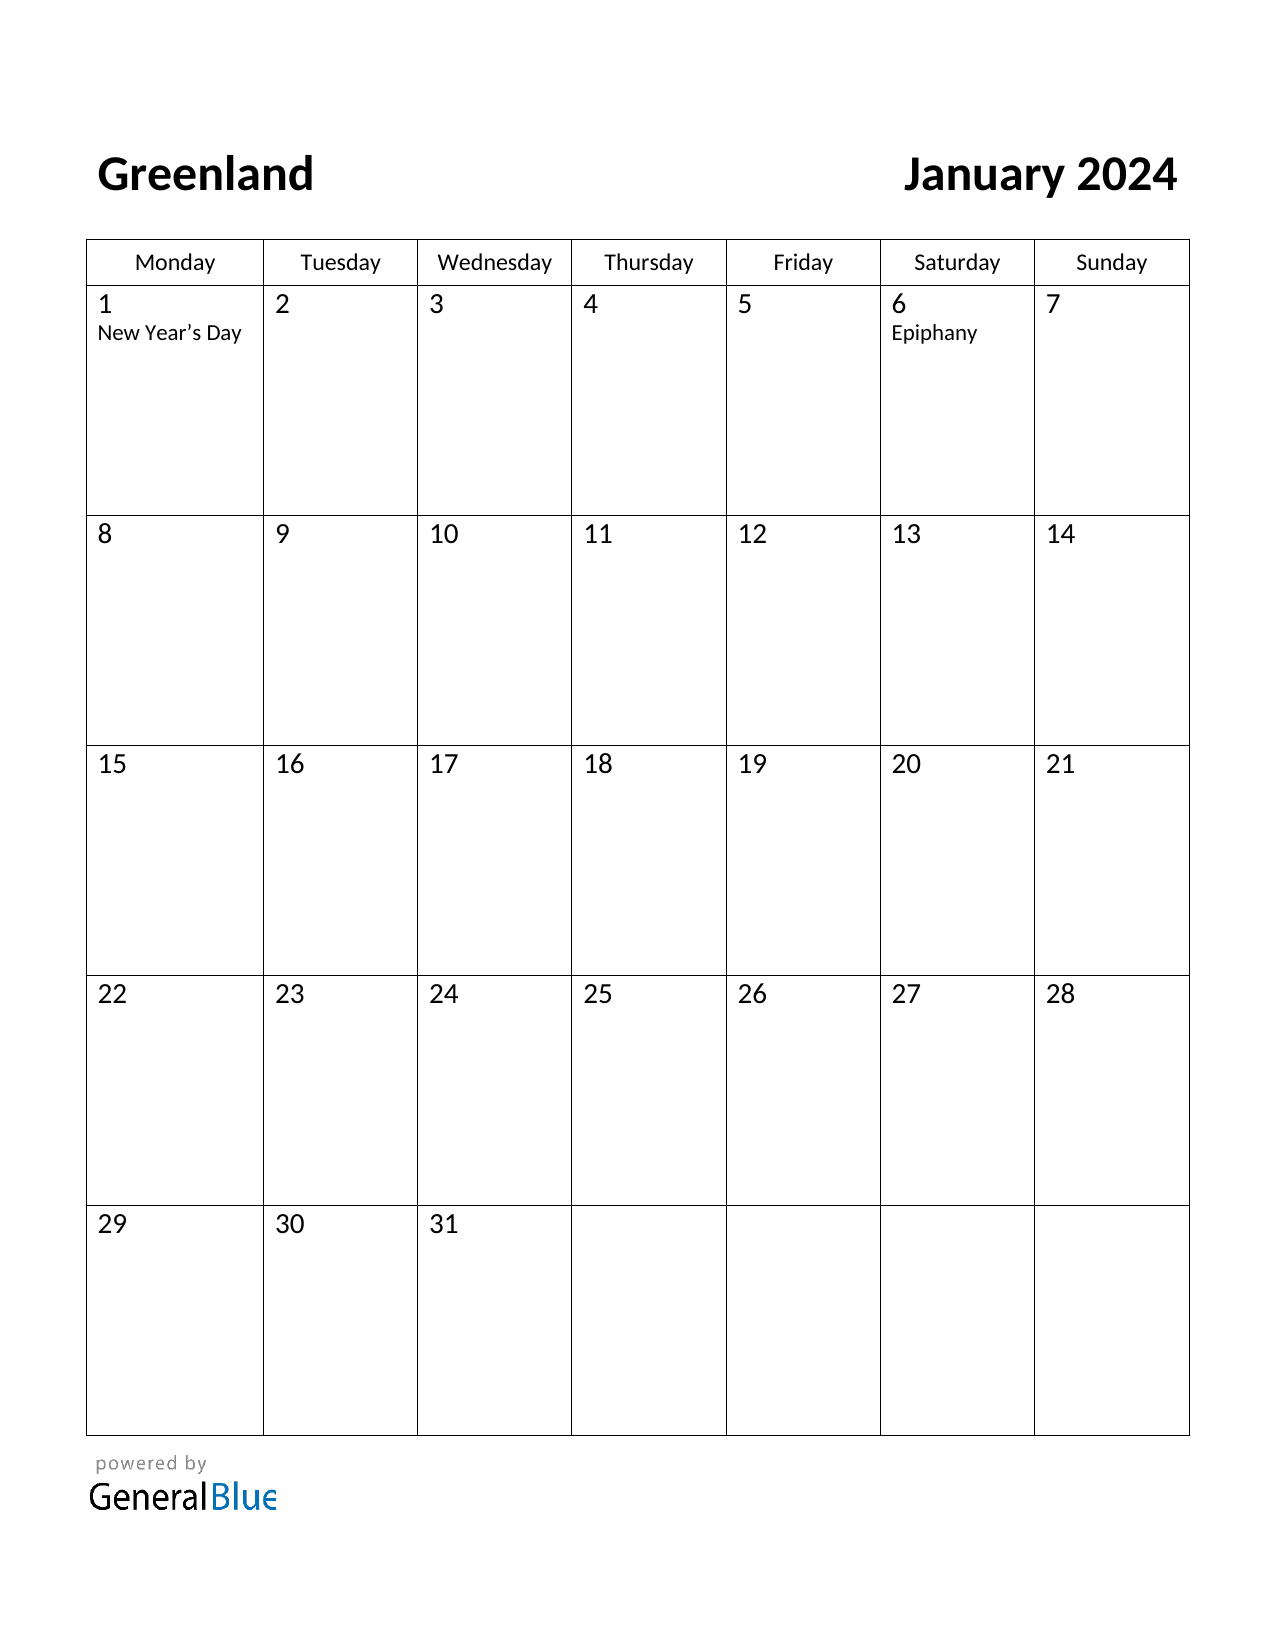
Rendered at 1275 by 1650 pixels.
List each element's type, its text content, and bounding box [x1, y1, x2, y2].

table_cell 5 [727, 286, 880, 318]
table_cell [727, 1008, 880, 1204]
table_cell [727, 778, 880, 974]
table_cell [727, 548, 880, 744]
table_cell [1035, 1206, 1189, 1238]
table_cell New Year’s Day [87, 318, 263, 514]
table_cell [572, 548, 726, 744]
table_cell 9 [264, 516, 417, 548]
table_cell Friday [727, 240, 880, 284]
table_cell 15 [87, 746, 263, 778]
table_cell [87, 1008, 263, 1204]
table_cell [418, 1238, 571, 1434]
table_cell 13 [881, 516, 1034, 548]
table_cell 11 [572, 516, 726, 548]
table_cell [264, 548, 417, 744]
table_cell [1035, 318, 1189, 514]
table_cell [881, 1008, 1034, 1204]
table_cell 25 [572, 976, 726, 1008]
table_cell 27 [881, 976, 1034, 1008]
table_cell 1 [87, 286, 263, 318]
table_cell [881, 1206, 1034, 1238]
table_cell [572, 1008, 726, 1204]
table_cell Monday [87, 240, 263, 284]
table_cell [418, 318, 571, 514]
table_cell 20 [881, 746, 1034, 778]
table_cell Epiphany [881, 318, 1034, 514]
table_cell [87, 548, 263, 744]
table_cell 26 [727, 976, 880, 1008]
table_cell 7 [1035, 286, 1189, 318]
table_cell [881, 1238, 1034, 1434]
table_cell Tuesday [264, 240, 417, 284]
table_cell 21 [1035, 746, 1189, 778]
table_cell 3 [418, 286, 571, 318]
table_cell Sunday [1035, 240, 1189, 284]
table_cell [87, 1238, 263, 1434]
table_header Greenland [86, 105, 572, 239]
table_cell [87, 778, 263, 974]
table_cell [727, 1206, 880, 1238]
table_cell 8 [87, 516, 263, 548]
table_header January 2024 [572, 105, 1189, 239]
table_cell [572, 318, 726, 514]
table_cell [727, 318, 880, 514]
table_cell [1035, 1238, 1189, 1434]
table_cell [264, 1238, 417, 1434]
table_cell 30 [264, 1206, 417, 1238]
table_cell 10 [418, 516, 571, 548]
table_cell 12 [727, 516, 880, 548]
table_cell 28 [1035, 976, 1189, 1008]
table_cell [1035, 778, 1189, 974]
table_cell [881, 778, 1034, 974]
table_cell [572, 778, 726, 974]
picture [88, 1452, 276, 1515]
table_cell 14 [1035, 516, 1189, 548]
table_cell 22 [87, 976, 263, 1008]
table_cell [1035, 548, 1189, 744]
table_cell [264, 1008, 417, 1204]
table_cell [881, 548, 1034, 744]
table_cell 29 [87, 1206, 263, 1238]
table_cell [264, 318, 417, 514]
table_cell 19 [727, 746, 880, 778]
table_cell 31 [418, 1206, 571, 1238]
table_cell Wednesday [418, 240, 571, 284]
table_cell 4 [572, 286, 726, 318]
table_cell [418, 778, 571, 974]
table_cell [727, 1238, 880, 1434]
table_cell 18 [572, 746, 726, 778]
table_cell 2 [264, 286, 417, 318]
table_cell 16 [264, 746, 417, 778]
table_cell Saturday [881, 240, 1034, 284]
table_cell 24 [418, 976, 571, 1008]
table_cell [418, 548, 571, 744]
table_cell 6 [881, 286, 1034, 318]
table_cell 17 [418, 746, 571, 778]
table_cell [572, 1238, 726, 1434]
table_cell Thursday [572, 240, 726, 284]
table_cell [1035, 1008, 1189, 1204]
table_cell 23 [264, 976, 417, 1008]
table_cell [418, 1008, 571, 1204]
table_cell [264, 778, 417, 974]
table_cell [572, 1206, 726, 1238]
table_cell [86, 1436, 1189, 1534]
